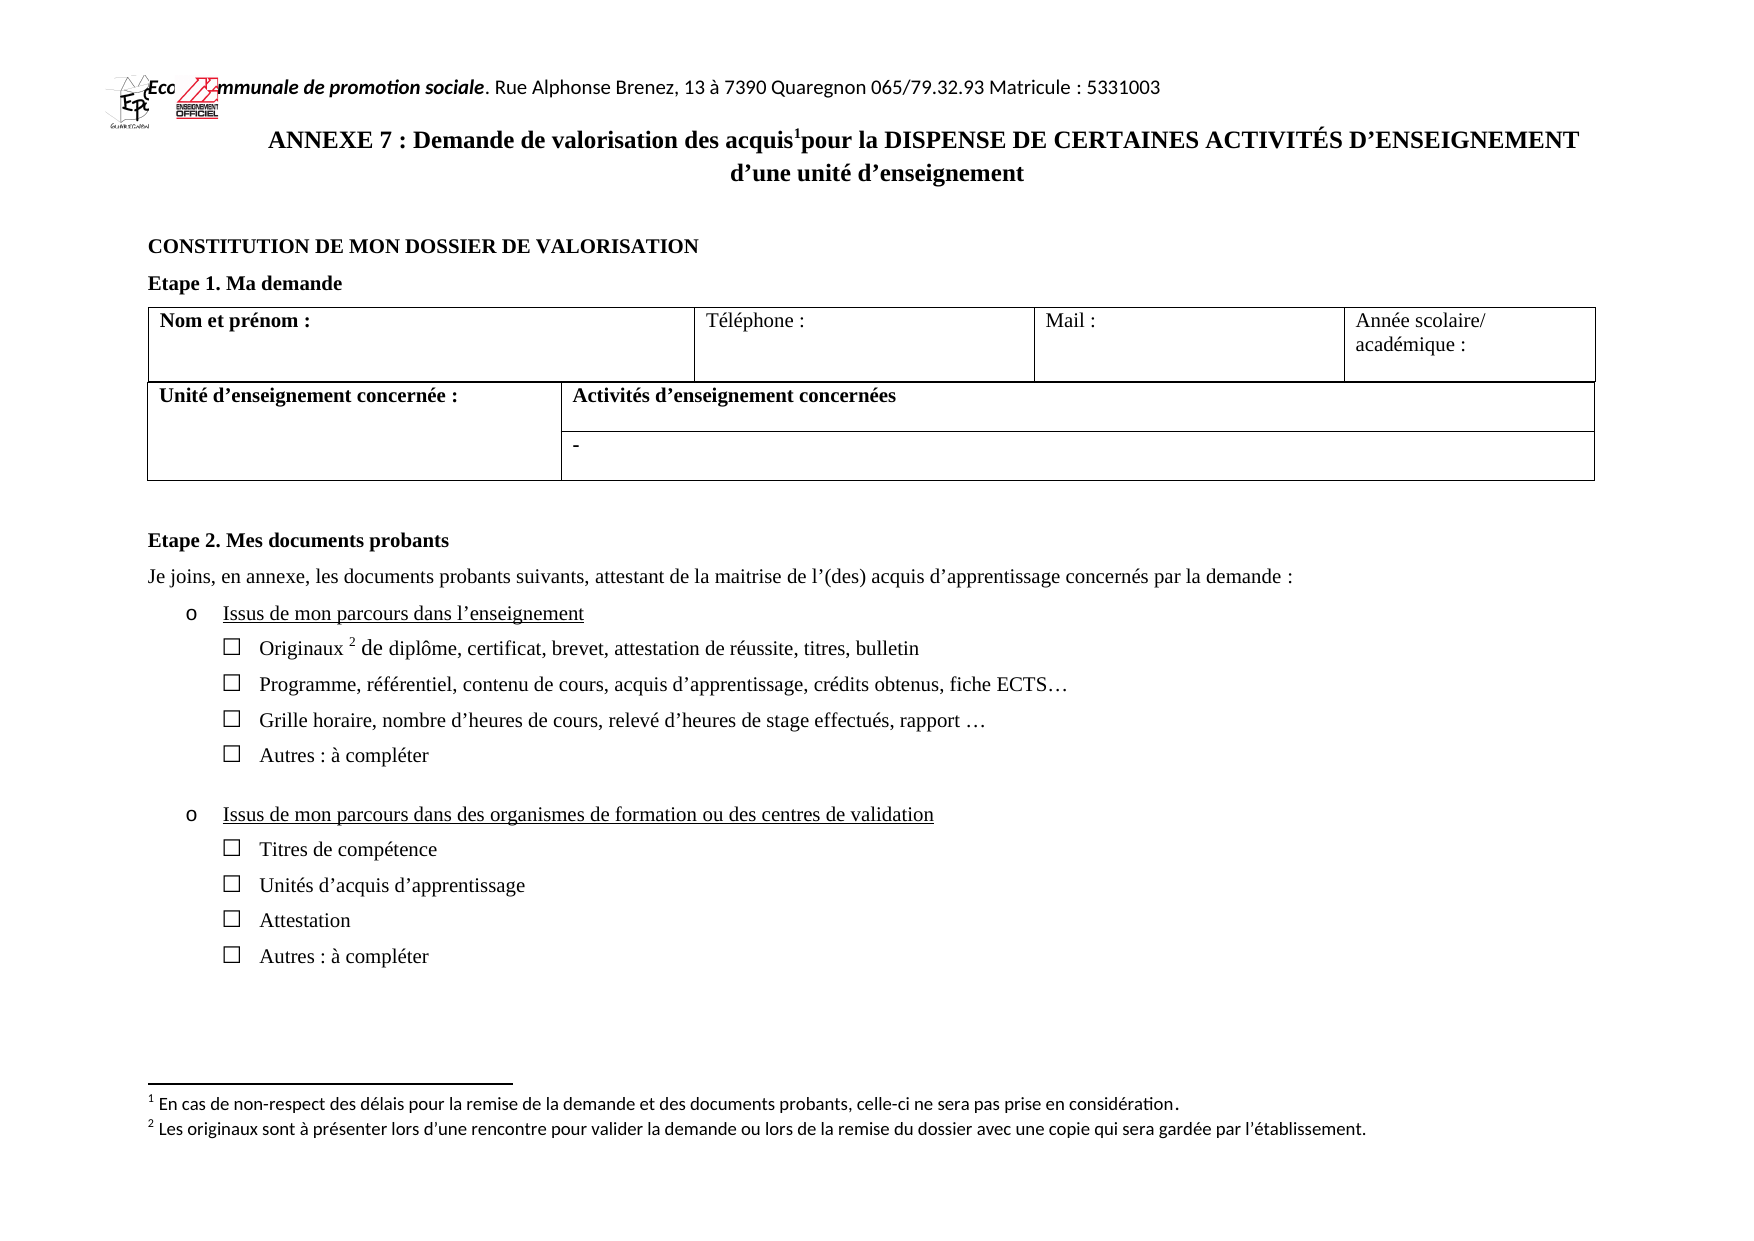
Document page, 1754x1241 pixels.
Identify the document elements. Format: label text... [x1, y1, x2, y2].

text Autres : à compléter [221, 738, 1606, 770]
text ANNEXE 7 : Demande de valorisation des acquispour la DISPENSE DE CERTAINES ACTIVITÉS D’ENSEIGNEMENT d’une unité d’enseignement [148, 125, 1606, 186]
text Grille horaire, nombre d’heures de cours, relevé d’heures de stage effectués, rapport … [221, 702, 1606, 734]
text Unités d’acquis d’apprentissage [221, 867, 1606, 899]
text Etape 1. Ma demande [148, 271, 1606, 295]
list Issus de mon parcours dans l’enseignement [185, 601, 1606, 627]
table_header Unité d’enseignement concernée : [148, 383, 561, 480]
table_header Mail : [1035, 308, 1344, 381]
table_header Nom et prénom : [149, 308, 694, 381]
text Originaux de diplôme, certificat, brevet, attestation de réussite, titres, bulletin [221, 631, 1606, 662]
table_header Téléphone : [695, 308, 1034, 381]
table_header Année scolaire/ académique : [1345, 308, 1595, 381]
table_cell - [562, 432, 1594, 480]
text Autres : à compléter [221, 939, 1606, 971]
picture [174, 75, 219, 119]
text Etape 2. Mes documents probants [148, 528, 1606, 552]
text Programme, référentiel, contenu de cours, acquis d’apprentissage, crédits obtenus, fiche ECTS… [221, 667, 1606, 698]
table_header Activités d’enseignement concernées [562, 383, 1594, 431]
text CONSTITUTION DE MON DOSSIER DE VALORISATION [148, 234, 1606, 258]
text Attestation [221, 903, 1606, 935]
text Je joins, en annexe, les documents probants suivants, attestant de la maitrise de l’(des) acquis d’apprentissage concernés par la demande : [148, 564, 1606, 588]
list Issus de mon parcours dans des organismes de formation ou des centres de validation [185, 802, 1606, 828]
text Titres de compétence [221, 832, 1606, 863]
picture [105, 75, 149, 129]
